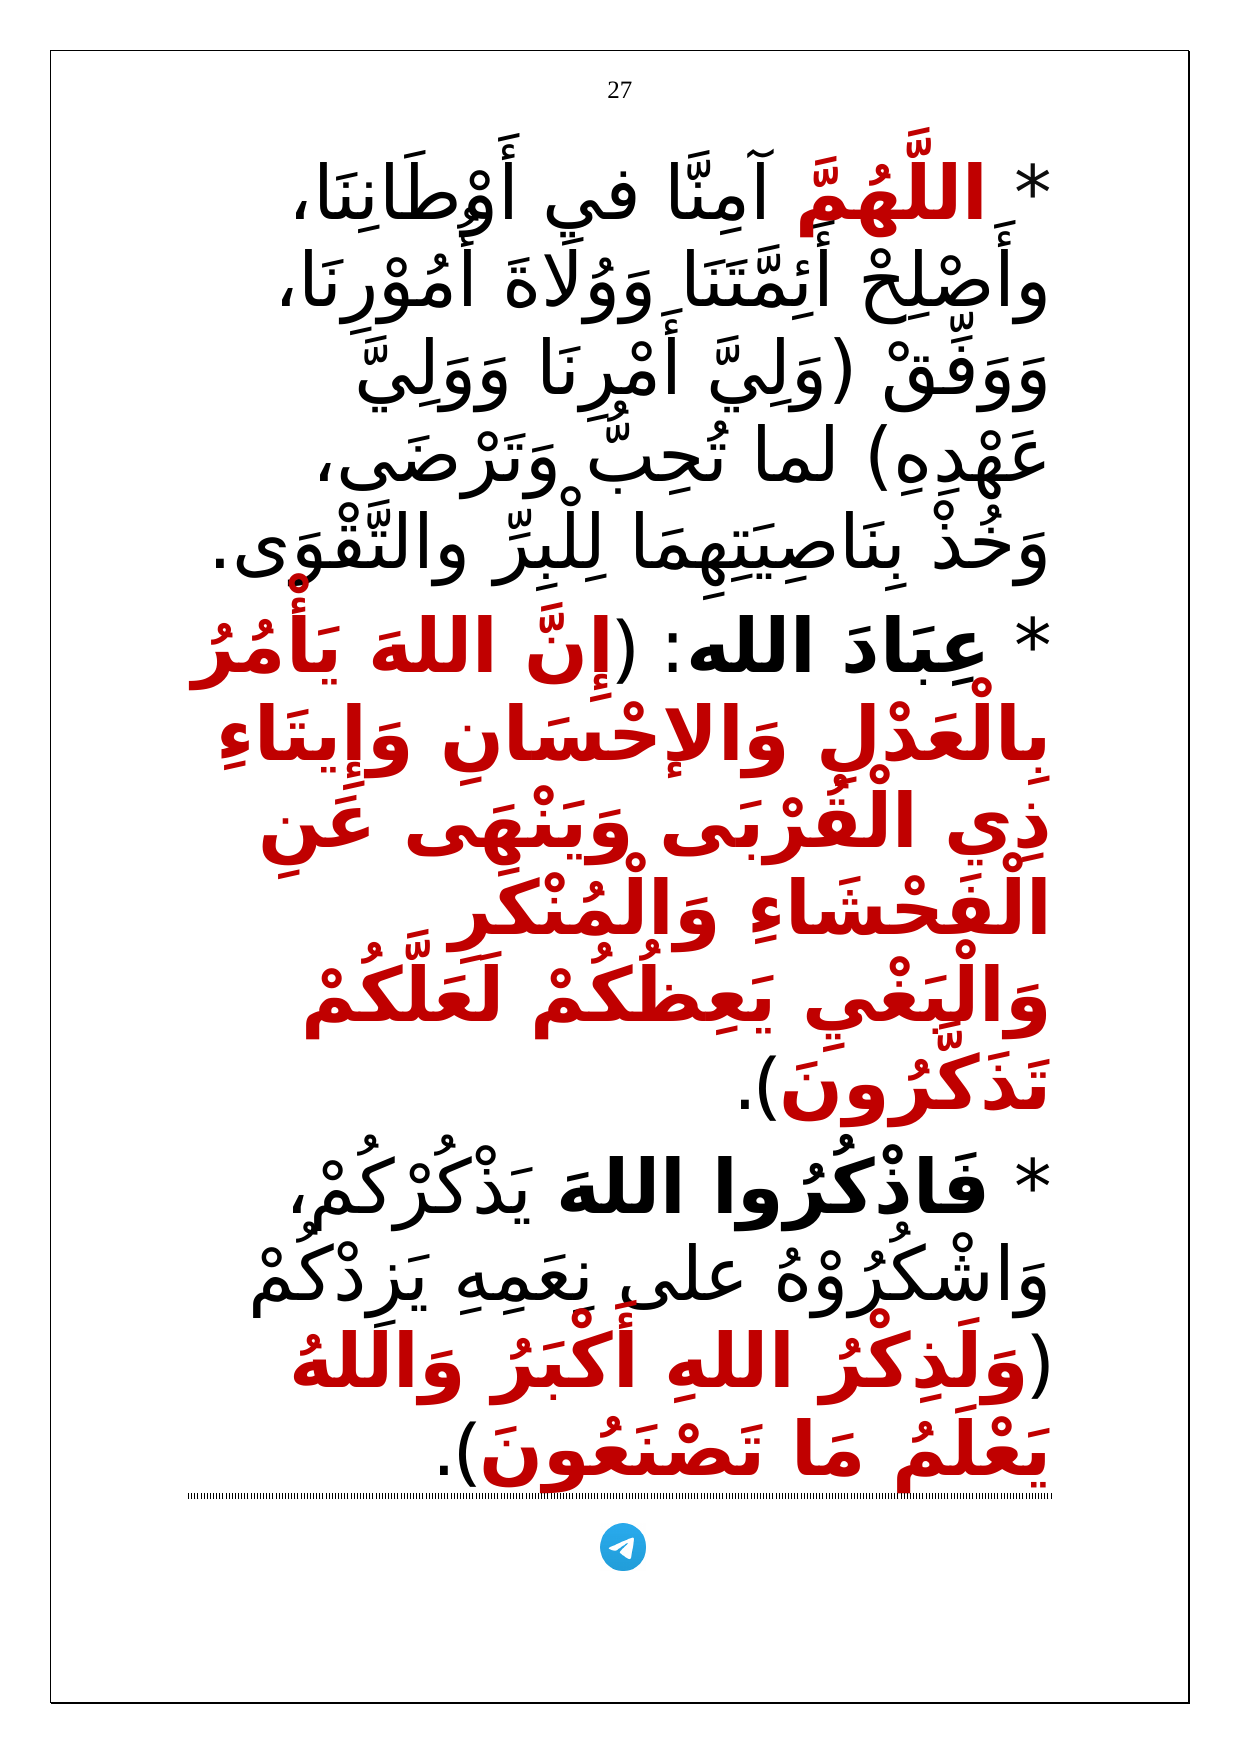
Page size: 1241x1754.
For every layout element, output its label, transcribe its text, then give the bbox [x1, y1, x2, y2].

picture [600, 1523, 646, 1571]
text * فَاذْكُرُوا اللهَ يَذْكُرْكُمْ، وَاشْكُرُوْهُ على نِعَمِهِ يَزِدْكُمْ ﴿وَلَذِكْرُ اللهِ أَكْبَرُ وَاللهُ يَعْلَمُ مَا تَصْنَعُونَ﴾. [187, 1143, 1052, 1499]
text * عِبَادَ الله: ﴿إِنَّ اللهَ يَأْمُرُ بِالْعَدْلِ وَالإحْسَانِ وَإِيتَاءِ ذِي الْقُرْبَى وَيَنْهَى عَنِ الْفَحْشَاءِ وَالْمُنْكَرِ وَالْبَغْيِ يَعِظُكُمْ لَعَلَّكُمْ تَذَكَّرُونَ﴾. [187, 603, 1052, 1127]
text * اللَّهُمَّ آمِنَّا في أَوْطَانِنَا، وأَصْلِحْ أَئِمَّتَنَا وَوُلَاةَ أُمُوْرِنَا، وَوَفِّقْ (وَلِيَّ أَمْرِنَا وَوَلِيَّ عَهْدِهِ) لما تُحِبُّ وَتَرْضَى، وَخُذْ بِنَاصِيَتِهِمَا لِلْبِرِّ والتَّقْوَى. [187, 150, 1052, 586]
